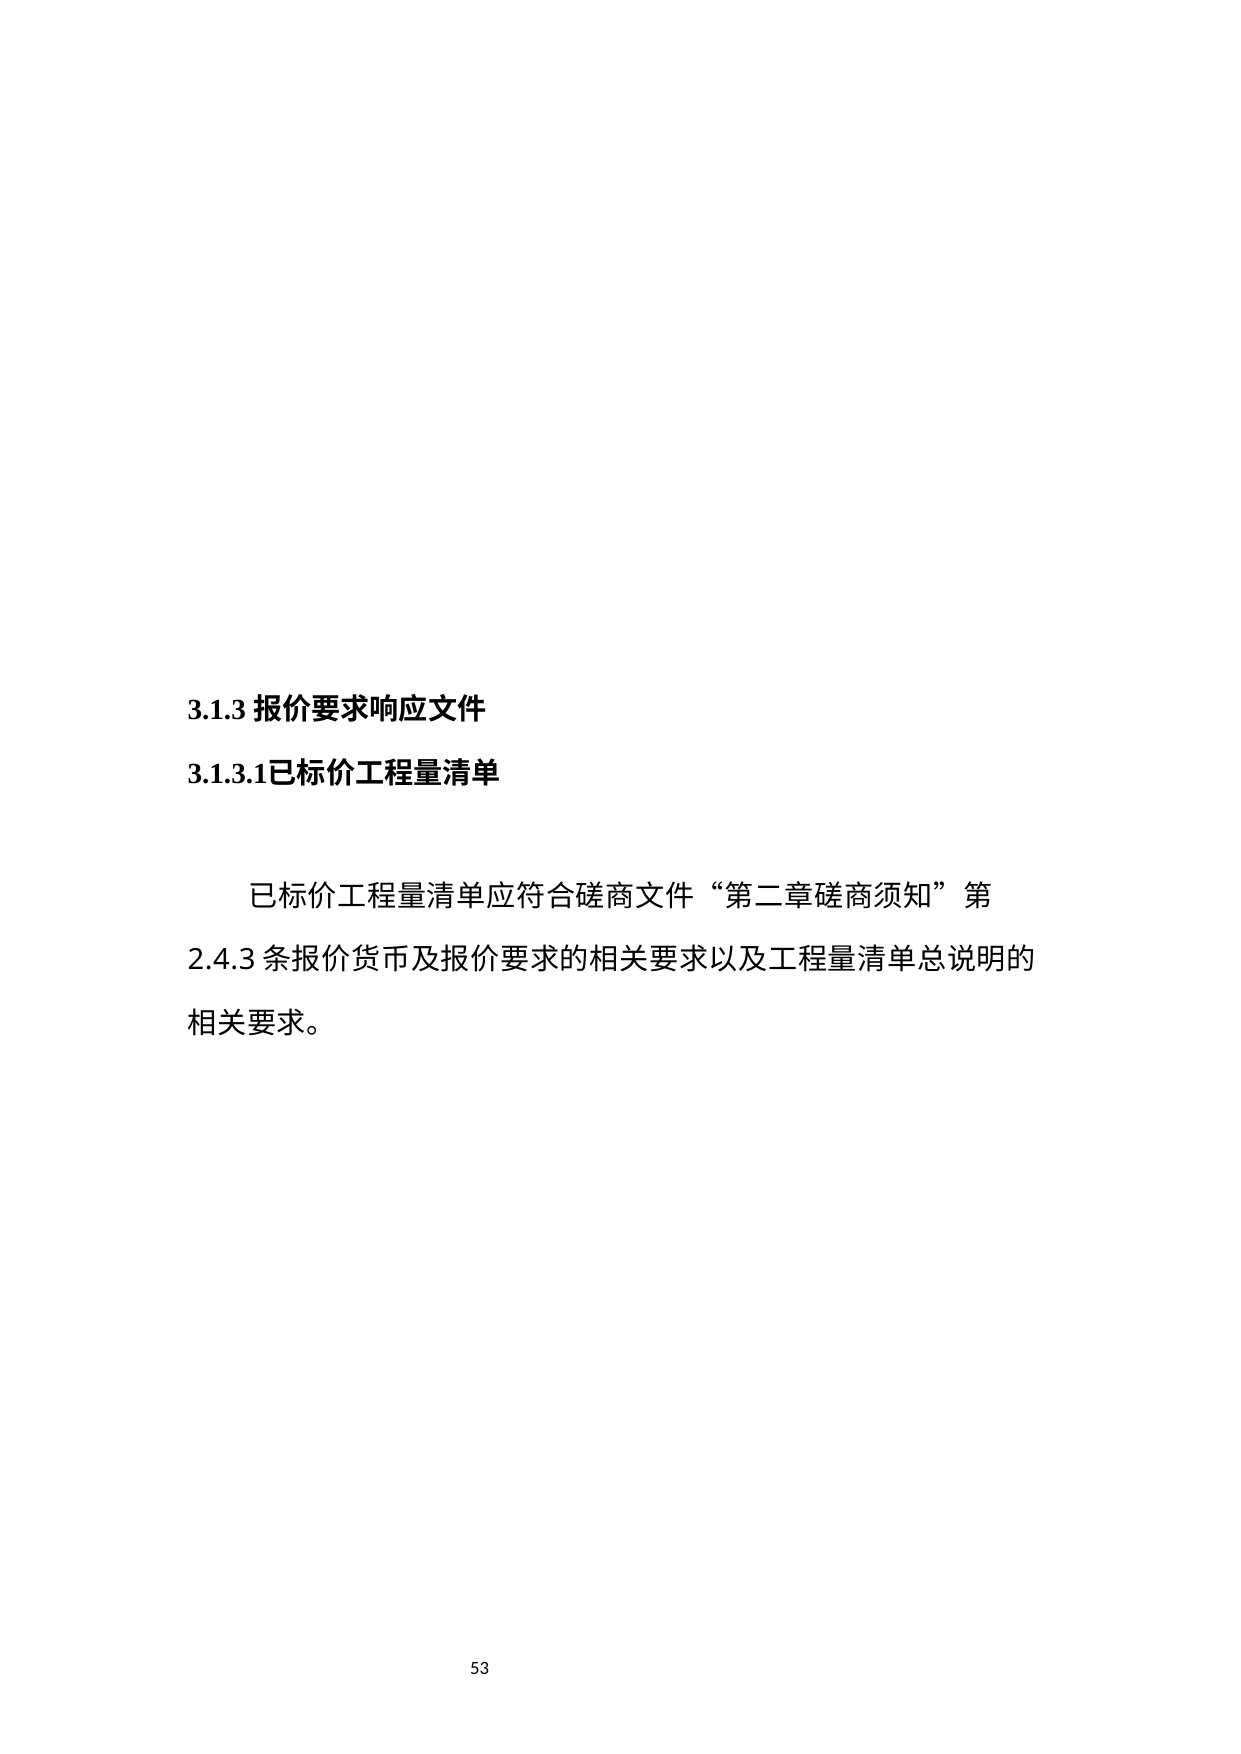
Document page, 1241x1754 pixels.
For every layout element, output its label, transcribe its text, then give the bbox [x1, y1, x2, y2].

text 已标价工程量清单应符合磋商文件“第二章磋商须知”第2.4.3条报价货币及报价要求的相关要求以及工程量清单总说明的相关要求。 [187, 872, 1053, 1042]
subtitle 已标价工程量清单 [187, 749, 1053, 792]
subtitle 报价要求响应文件 [187, 686, 1053, 728]
